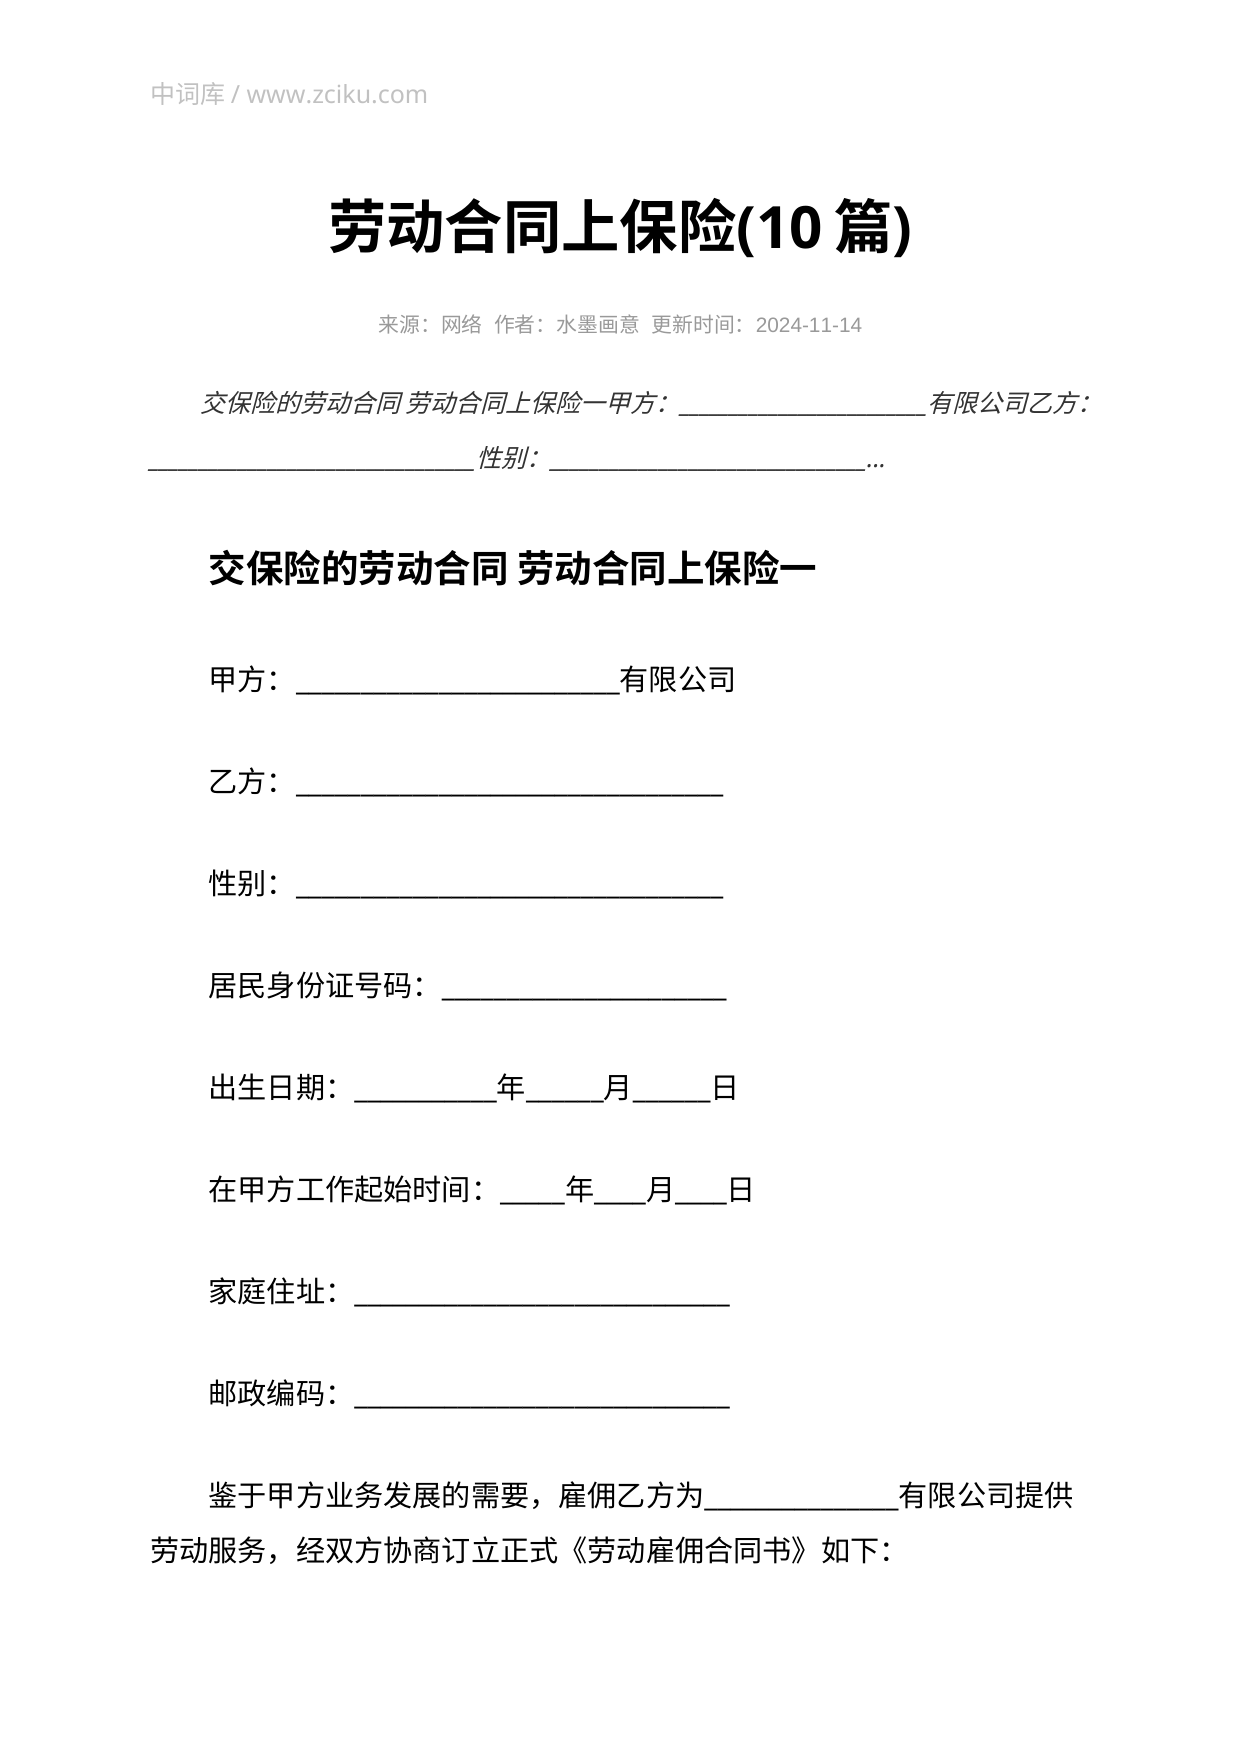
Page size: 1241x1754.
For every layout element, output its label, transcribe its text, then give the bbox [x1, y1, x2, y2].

text 性别：_________________________________ [150, 861, 1090, 903]
text 鉴于甲方业务发展的需要，雇佣乙方为_______________有限公司提供劳动服务，经双方协商订立正式《劳动雇佣合同书》如下： [150, 1473, 1090, 1570]
text 出生日期：___________年______月______日 [150, 1065, 1090, 1107]
text 邮政编码：_____________________________ [150, 1371, 1090, 1413]
text 居民身份证号码：______________________ [150, 963, 1090, 1005]
text 乙方：_________________________________ [150, 759, 1090, 801]
text 甲方：_________________________有限公司 [150, 657, 1090, 699]
text 在甲方工作起始时间：_____年____月____日 [150, 1167, 1090, 1209]
subtitle 劳动合同上保险(10篇) [150, 181, 1090, 266]
text 交保险的劳动合同 劳动合同上保险一甲方：_________________________有限公司乙方：_________________________________性别：________________________________... [150, 384, 1090, 474]
text 交保险的劳动合同 劳动合同上保险一 [150, 539, 1090, 594]
text 家庭住址：_____________________________ [150, 1269, 1090, 1311]
text 来源：网络 作者：水墨画意 更新时间：2024-11-14 [150, 313, 1090, 337]
